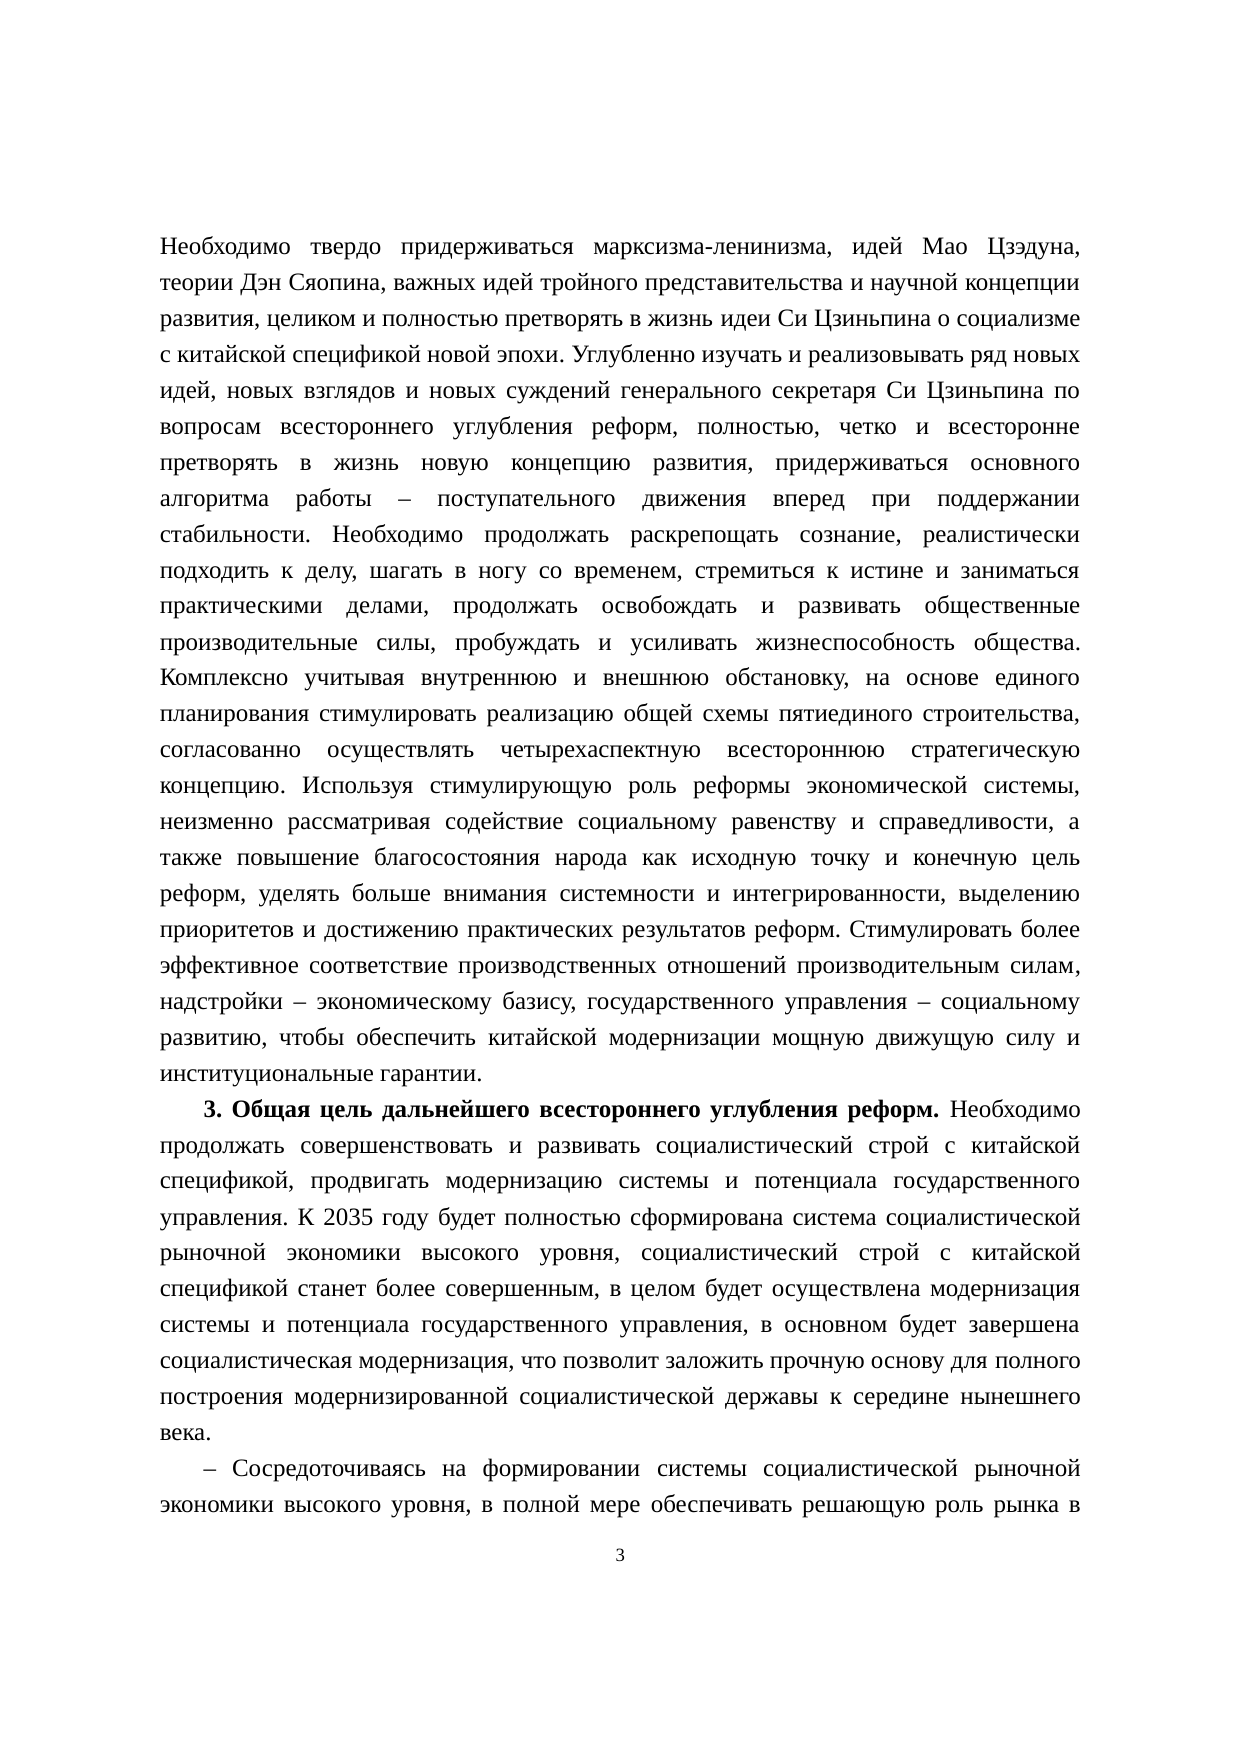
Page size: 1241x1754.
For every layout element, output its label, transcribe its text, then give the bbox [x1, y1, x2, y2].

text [159, 1453, 1081, 1518]
text 3. Общая цель дальнейшего всестороннего углубления реформ. Необходимо продолжать совершенствовать и развивать социалистический строй с китайской спецификой, продвигать модернизацию системы и потенциала государственного управления. К 2035 году будет полностью сформирована система социалистической рыночной экономики высокого уровня, социалистический строй с китайской спецификой станет более совершенным, в целом будет осуществлена модернизация системы и потенциала государственного управления, в основном будет завершена социалистическая модернизация, что позволит заложить прочную основу для полного построения модернизированной социалистической державы к середине нынешнего века. [159, 1094, 1081, 1446]
